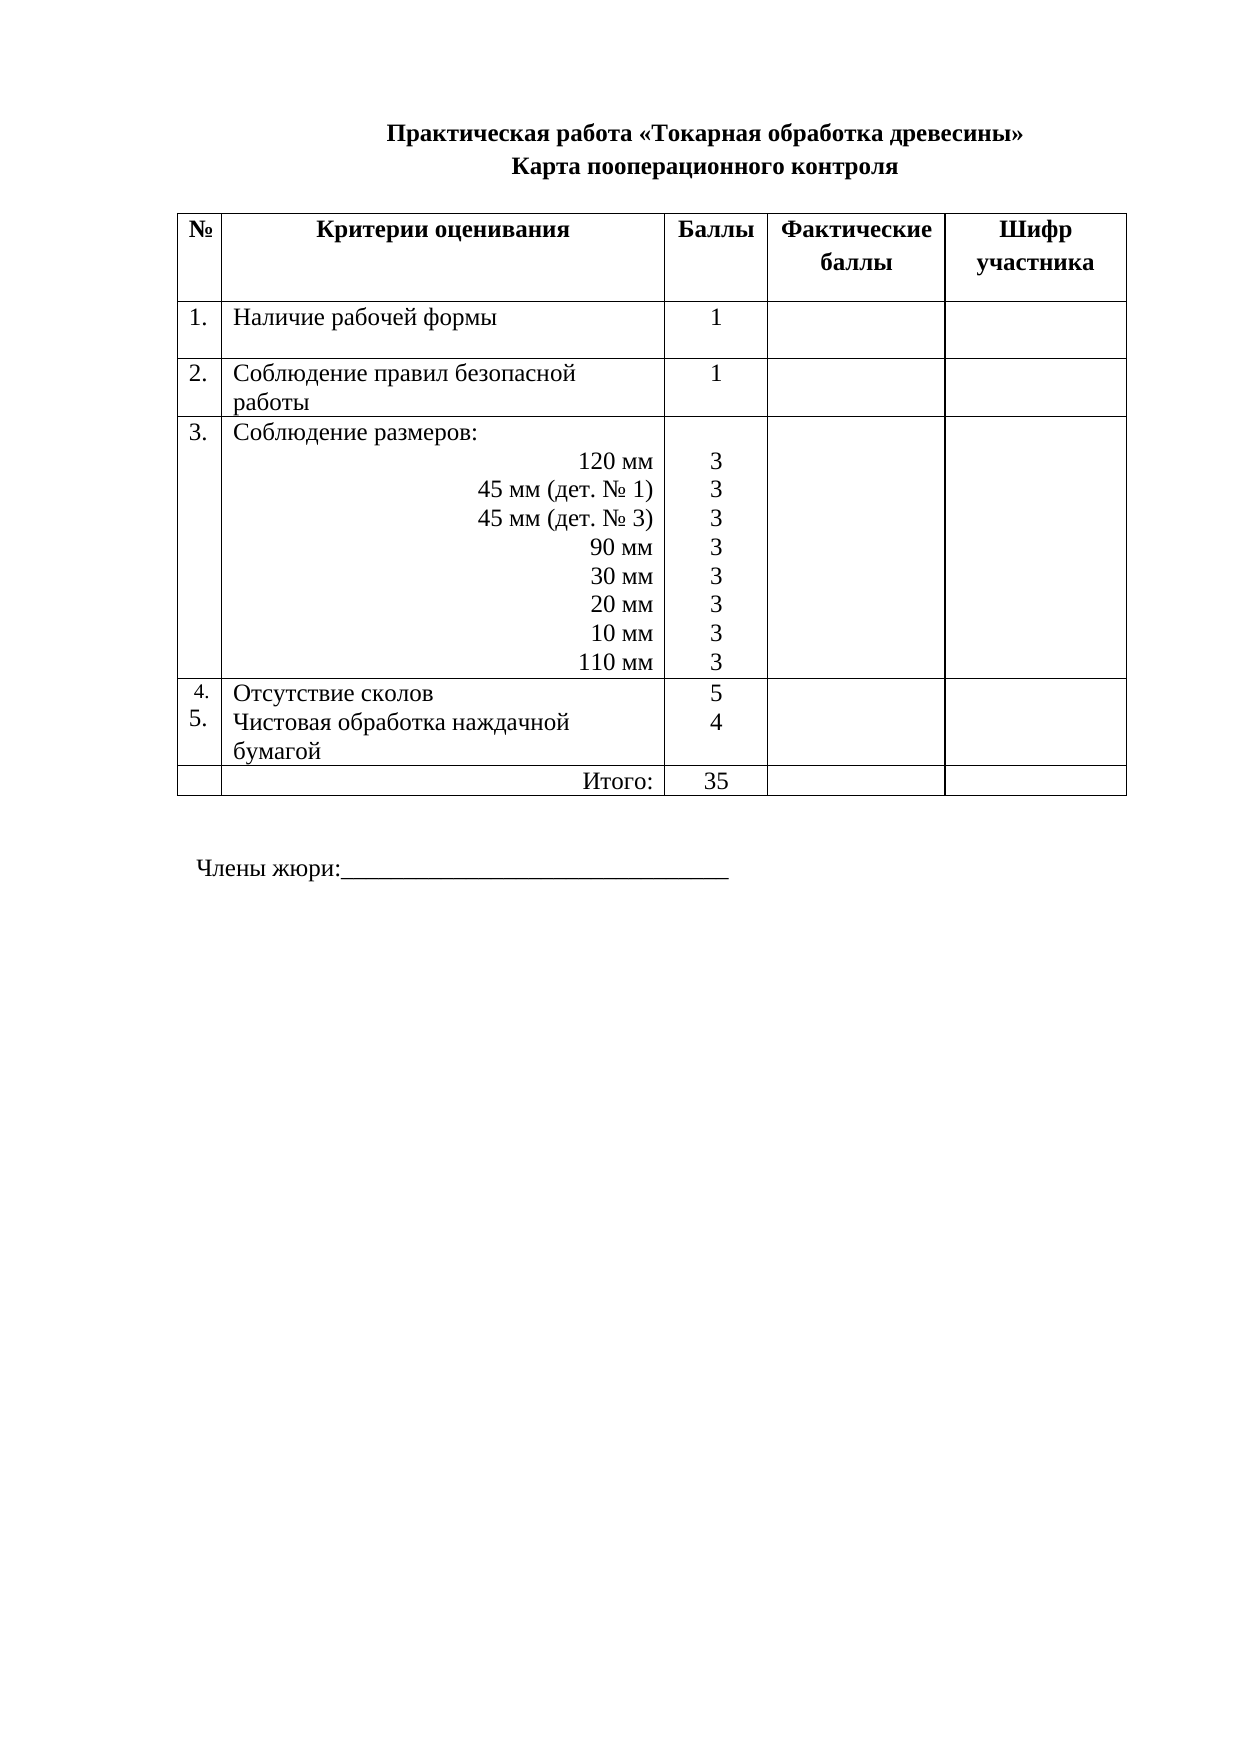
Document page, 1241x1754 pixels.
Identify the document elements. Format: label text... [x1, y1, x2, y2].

table_cell [946, 766, 1126, 794]
table_cell 3. [178, 417, 221, 677]
table_cell [768, 359, 944, 416]
table_cell 3 3 3 3 3 3 3 3 [665, 417, 767, 677]
table_cell [946, 359, 1126, 416]
table_cell Отсутствие сколов Чистовая обработка наждачной бумагой [222, 679, 664, 765]
table_cell Соблюдение правил безопасной работы [222, 359, 664, 416]
table_header № [178, 214, 221, 301]
table_cell Наличие рабочей формы [222, 302, 664, 357]
table_cell 5 4 [665, 679, 767, 765]
table_header Шифр участника [946, 214, 1126, 301]
table_header Фактические баллы [768, 214, 944, 301]
table_cell [768, 766, 944, 794]
table_cell Итого: [222, 766, 664, 794]
table_header Баллы [665, 214, 767, 301]
table_cell [946, 302, 1126, 357]
table_cell 1. [178, 302, 221, 357]
list Практическая работа «Токарная обработка древесины» [258, 118, 1152, 147]
table_header Критерии оценивания [222, 214, 664, 301]
table_cell 2. [178, 359, 221, 416]
table_cell [768, 679, 944, 765]
table_cell [768, 302, 944, 357]
table_cell [178, 766, 221, 794]
table_cell Соблюдение размеров: 120 мм 45 мм (дет. № 1) 45 мм (дет. № 3) 90 мм 30 мм 20 мм 10 мм 110 мм [222, 417, 664, 677]
list Карта пооперационного контроля [258, 151, 1152, 180]
table_cell [946, 417, 1126, 677]
table_cell 1 [665, 359, 767, 416]
table_cell 4. 5. [178, 679, 221, 765]
table_cell [946, 679, 1126, 765]
table_cell 35 [665, 766, 767, 794]
table_cell 1 [665, 302, 767, 357]
text Члены жюри:_______________________________ [177, 853, 1152, 882]
table_cell [768, 417, 944, 677]
